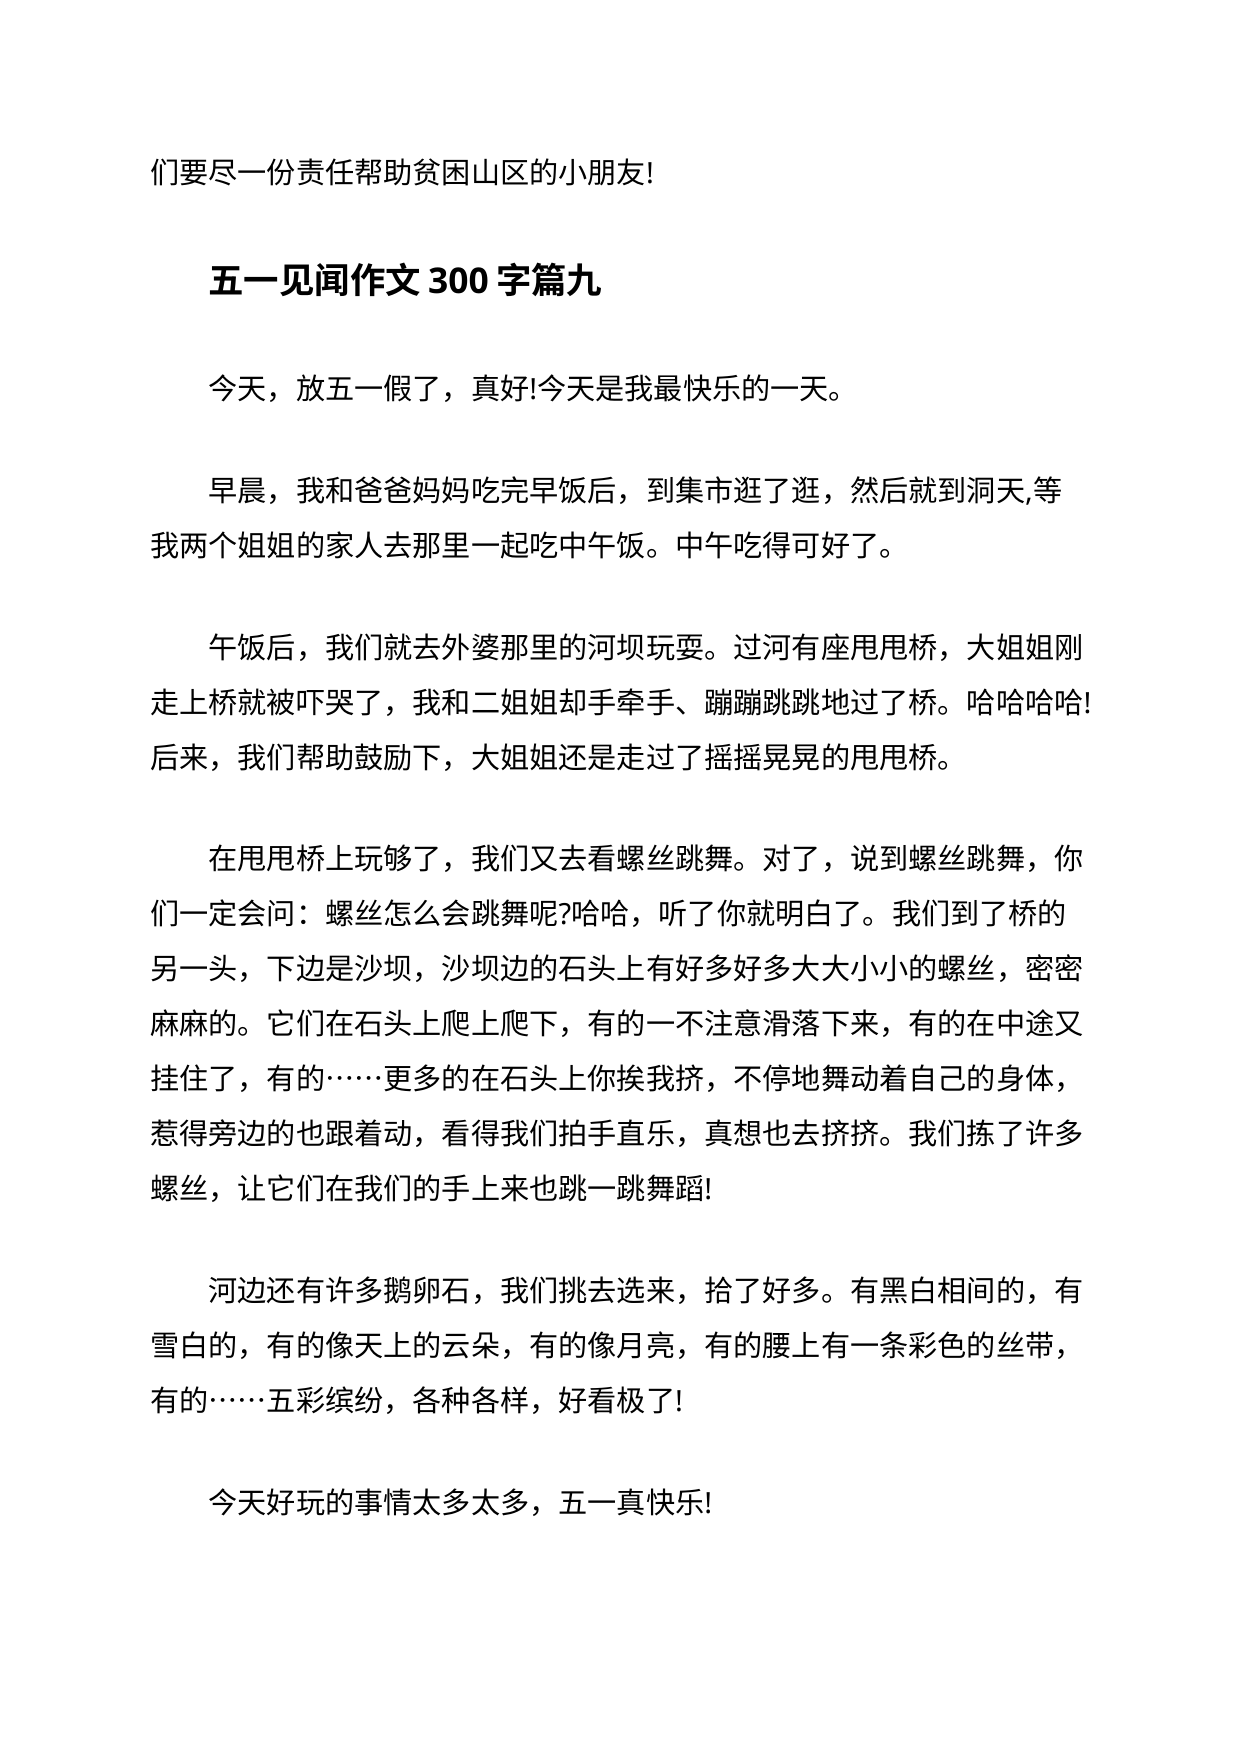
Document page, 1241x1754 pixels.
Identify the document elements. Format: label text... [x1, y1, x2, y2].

text 今天好玩的事情太多太多，五一真快乐! [150, 1479, 1090, 1522]
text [150, 150, 1090, 192]
text 早晨，我和爸爸妈妈吃完早饭后，到集市逛了逛，然后就到洞天,等我两个姐姐的家人去那里一起吃中午饭。中午吃得可好了。 [150, 467, 1090, 565]
text 在甩甩桥上玩够了，我们又去看螺丝跳舞。对了，说到螺丝跳舞，你们一定会问：螺丝怎么会跳舞呢?哈哈，听了你就明白了。我们到了桥的另一头，下边是沙坝，沙坝边的石头上有好多好多大大小小的螺丝，密密麻麻的。它们在石头上爬上爬下，有的一不注意滑落下来，有的在中途又挂住了，有的……更多的在石头上你挨我挤，不停地舞动着自己的身体，惹得旁边的也跟着动，看得我们拍手直乐，真想也去挤挤。我们拣了许多螺丝，让它们在我们的手上来也跳一跳舞蹈! [150, 836, 1090, 1208]
text 今天，放五一假了，真好!今天是我最快乐的一天。 [150, 366, 1090, 408]
text 午饭后，我们就去外婆那里的河坝玩耍。过河有座甩甩桥，大姐姐刚走上桥就被吓哭了，我和二姐姐却手牵手、蹦蹦跳跳地过了桥。哈哈哈哈!后来，我们帮助鼓励下，大姐姐还是走过了摇摇晃晃的甩甩桥。 [150, 624, 1090, 776]
text 五一见闻作文300字篇九 [150, 252, 1090, 303]
text 河边还有许多鹅卵石，我们挑去选来，拾了好多。有黑白相间的，有雪白的，有的像天上的云朵，有的像月亮，有的腰上有一条彩色的丝带，有的……五彩缤纷，各种各样，好看极了! [150, 1267, 1090, 1419]
